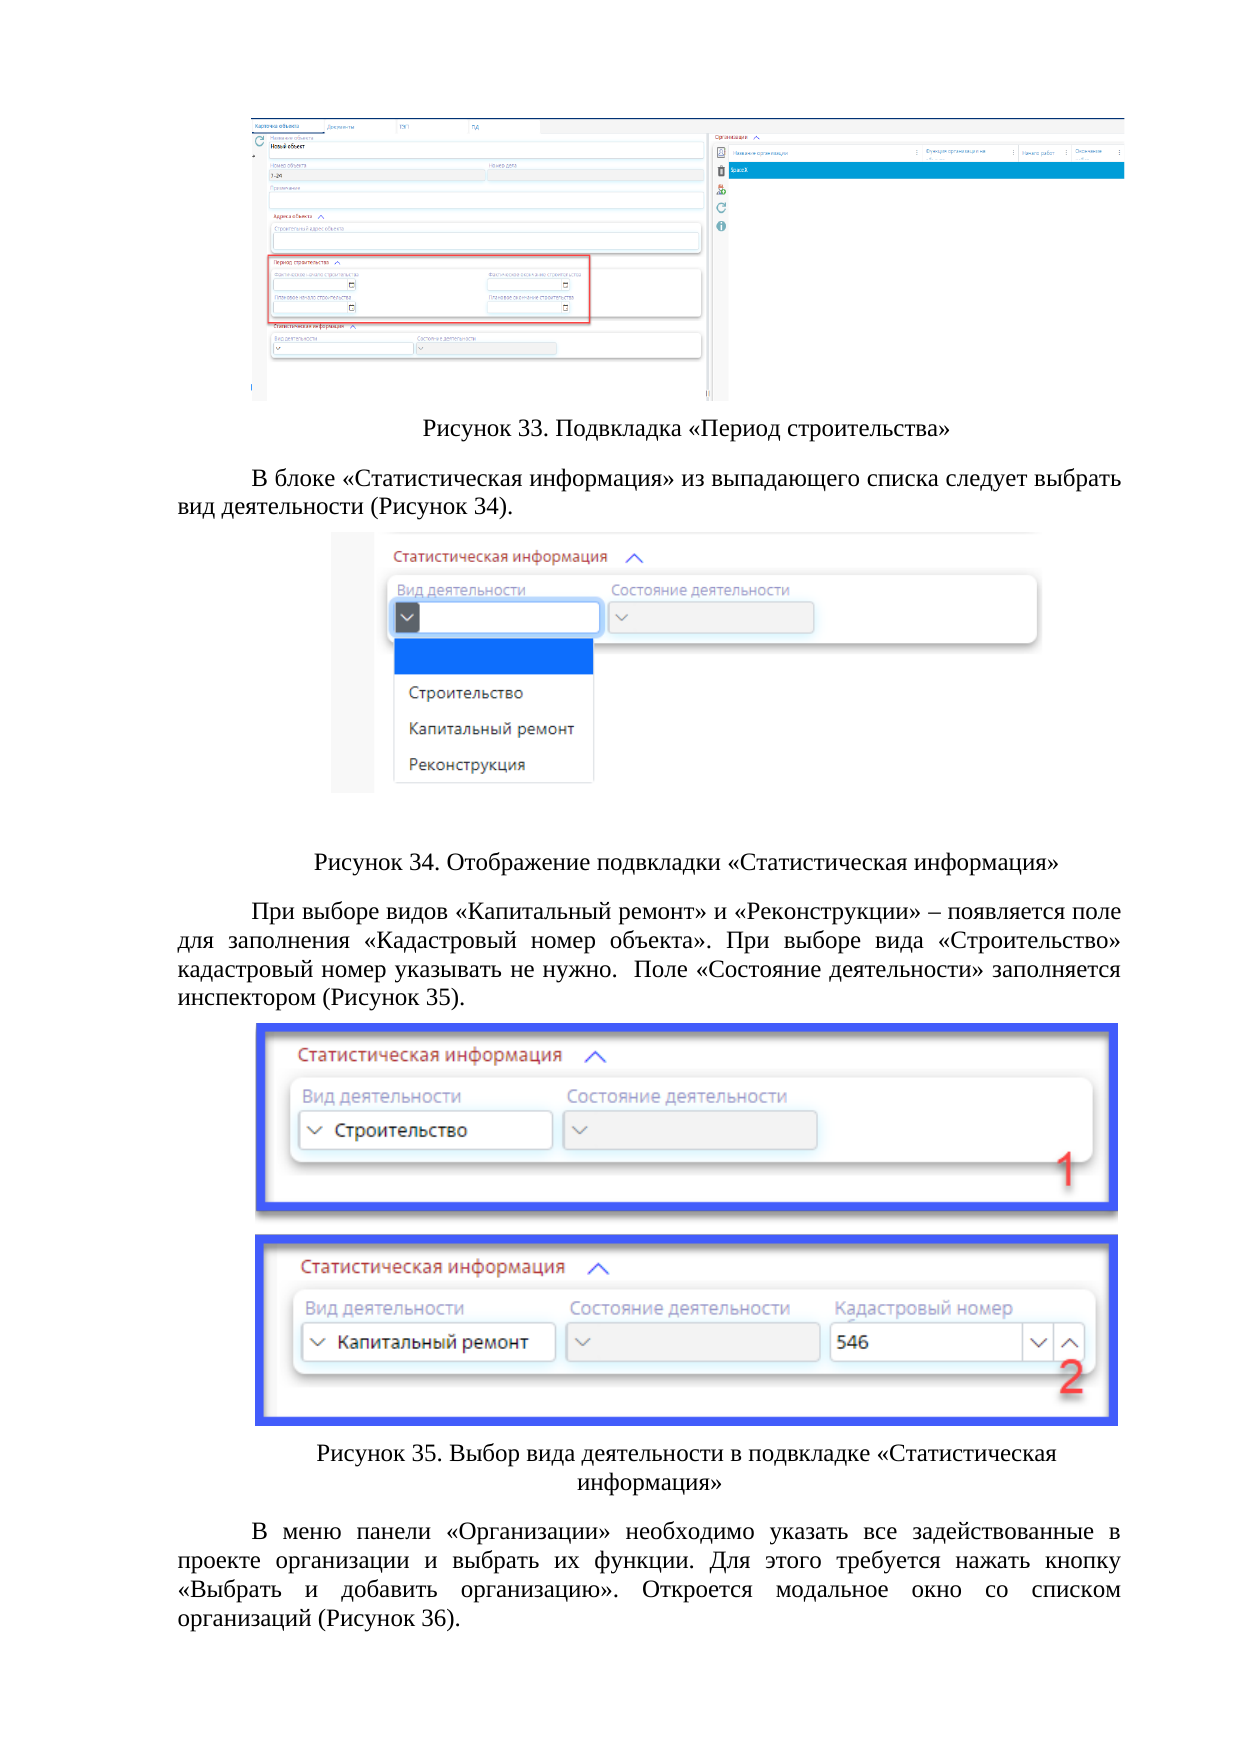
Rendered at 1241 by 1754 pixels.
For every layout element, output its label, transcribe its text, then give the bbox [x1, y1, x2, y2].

text Рисунок 34. Отображение подвкладки «Статистическая информация» [177, 847, 1122, 875]
picture [251, 118, 1125, 401]
text Рисунок 35. Выбор вида деятельности в подвкладке «Статистическая информация» [177, 1438, 1122, 1496]
text Рисунок 33. Подвкладка «Период строительства» [177, 413, 1122, 442]
picture [255, 1023, 1118, 1426]
text В меню панели «Организации» необходимо указать все задействованные в проекте организации и выбрать их функции. Для этого требуется нажать кнопку «Выбрать и добавить организацию». Откроется модальное окно со списком организаций (Рисунок 36). [177, 1516, 1122, 1631]
text При выборе видов «Капитальный ремонт» и «Реконструкции» – появляется поле для заполнения «Кадастровый номер объекта». При выборе вида «Строительство» кадастровый номер указывать не нужно. Поле «Состояние деятельности» заполняется инспектором (Рисунок 35). [177, 896, 1122, 1011]
text В блоке «Статистическая информация» из выпадающего списка следует выбрать вид деятельности (Рисунок 34). [177, 463, 1122, 520]
picture [331, 532, 1043, 793]
